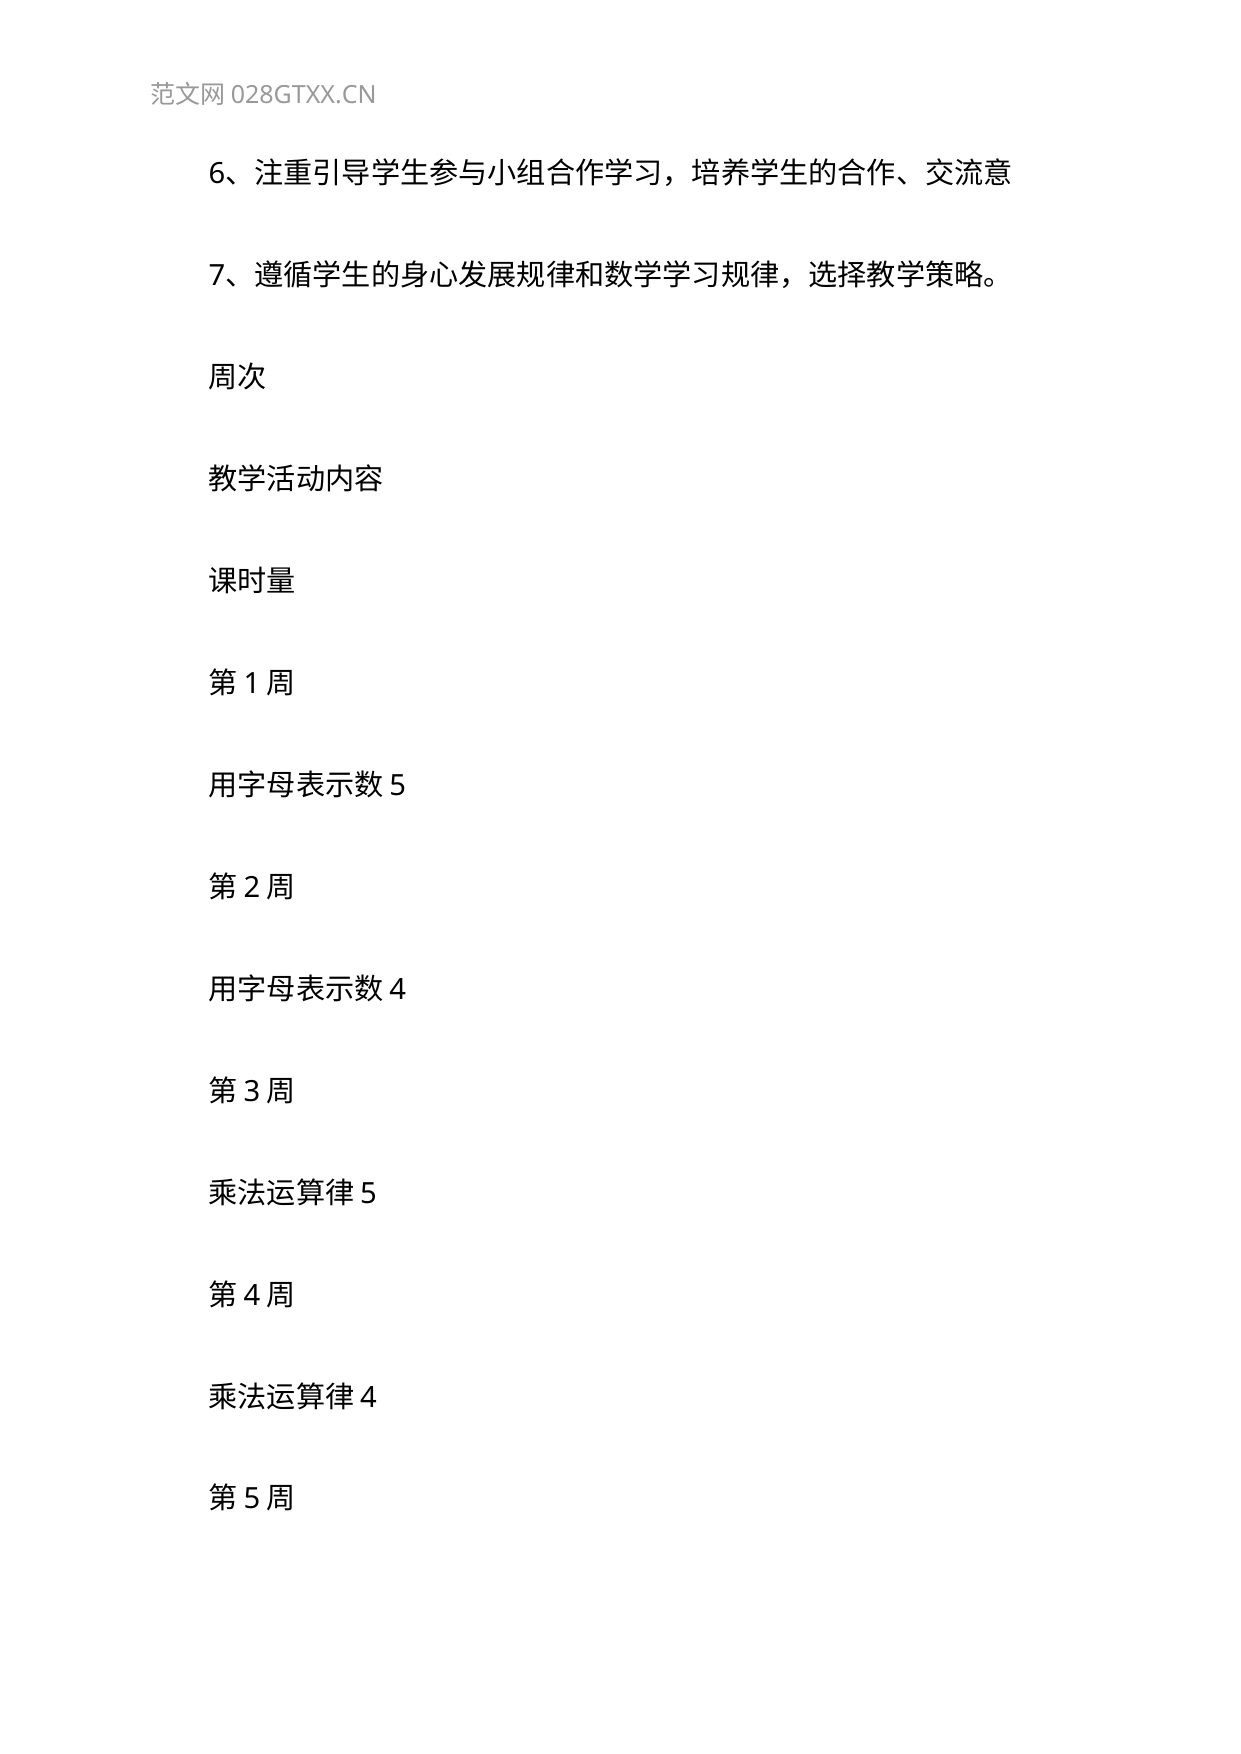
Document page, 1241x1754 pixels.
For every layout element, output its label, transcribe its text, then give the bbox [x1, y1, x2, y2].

text 第5周 [150, 1475, 1090, 1517]
text 乘法运算律4 [150, 1373, 1090, 1416]
text 乘法运算律5 [150, 1169, 1090, 1212]
text 7、遵循学生的身心发展规律和数学学习规律，选择教学策略。 [150, 252, 1090, 294]
text 第4周 [150, 1271, 1090, 1313]
text 第2周 [150, 863, 1090, 906]
text 用字母表示数5 [150, 761, 1090, 804]
text 课时量 [150, 557, 1090, 600]
text 第3周 [150, 1067, 1090, 1109]
text 用字母表示数4 [150, 965, 1090, 1008]
text 6、注重引导学生参与小组合作学习，培养学生的合作、交流意 [150, 150, 1090, 192]
text 第1周 [150, 659, 1090, 702]
text 周次 [150, 354, 1090, 396]
text 教学活动内容 [150, 456, 1090, 498]
